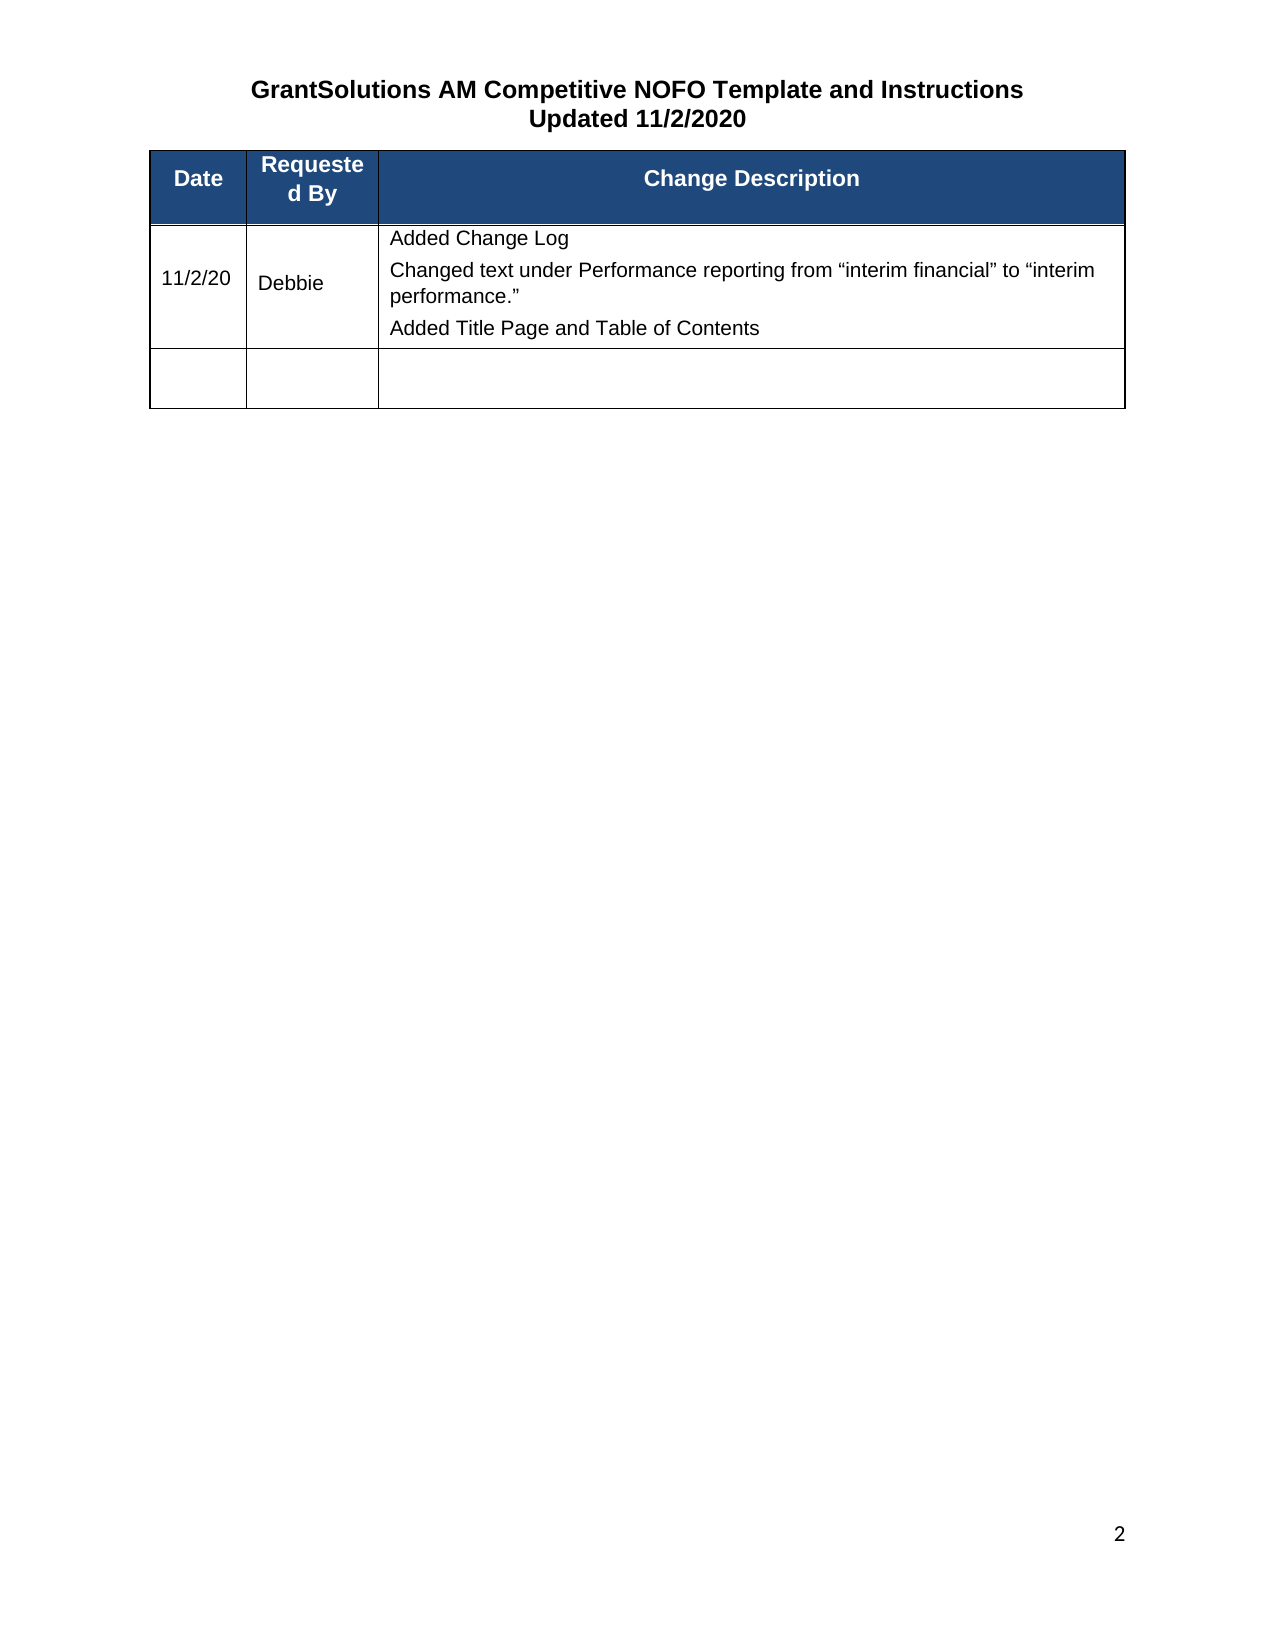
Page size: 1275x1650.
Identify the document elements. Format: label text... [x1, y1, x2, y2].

table_cell [247, 349, 378, 408]
table_header Requested By [247, 151, 378, 224]
table_header Change Description [379, 151, 1124, 224]
table_header Date [151, 151, 246, 224]
table_cell Added Change Log Changed text under Performance reporting from “interim financial” to “interim performance.” Added Title Page and Table of Contents [379, 226, 1124, 348]
table_cell 11/2/20 [151, 226, 246, 348]
table_cell Debbie [247, 226, 378, 348]
table_cell [151, 349, 246, 408]
table_cell [379, 349, 1124, 408]
